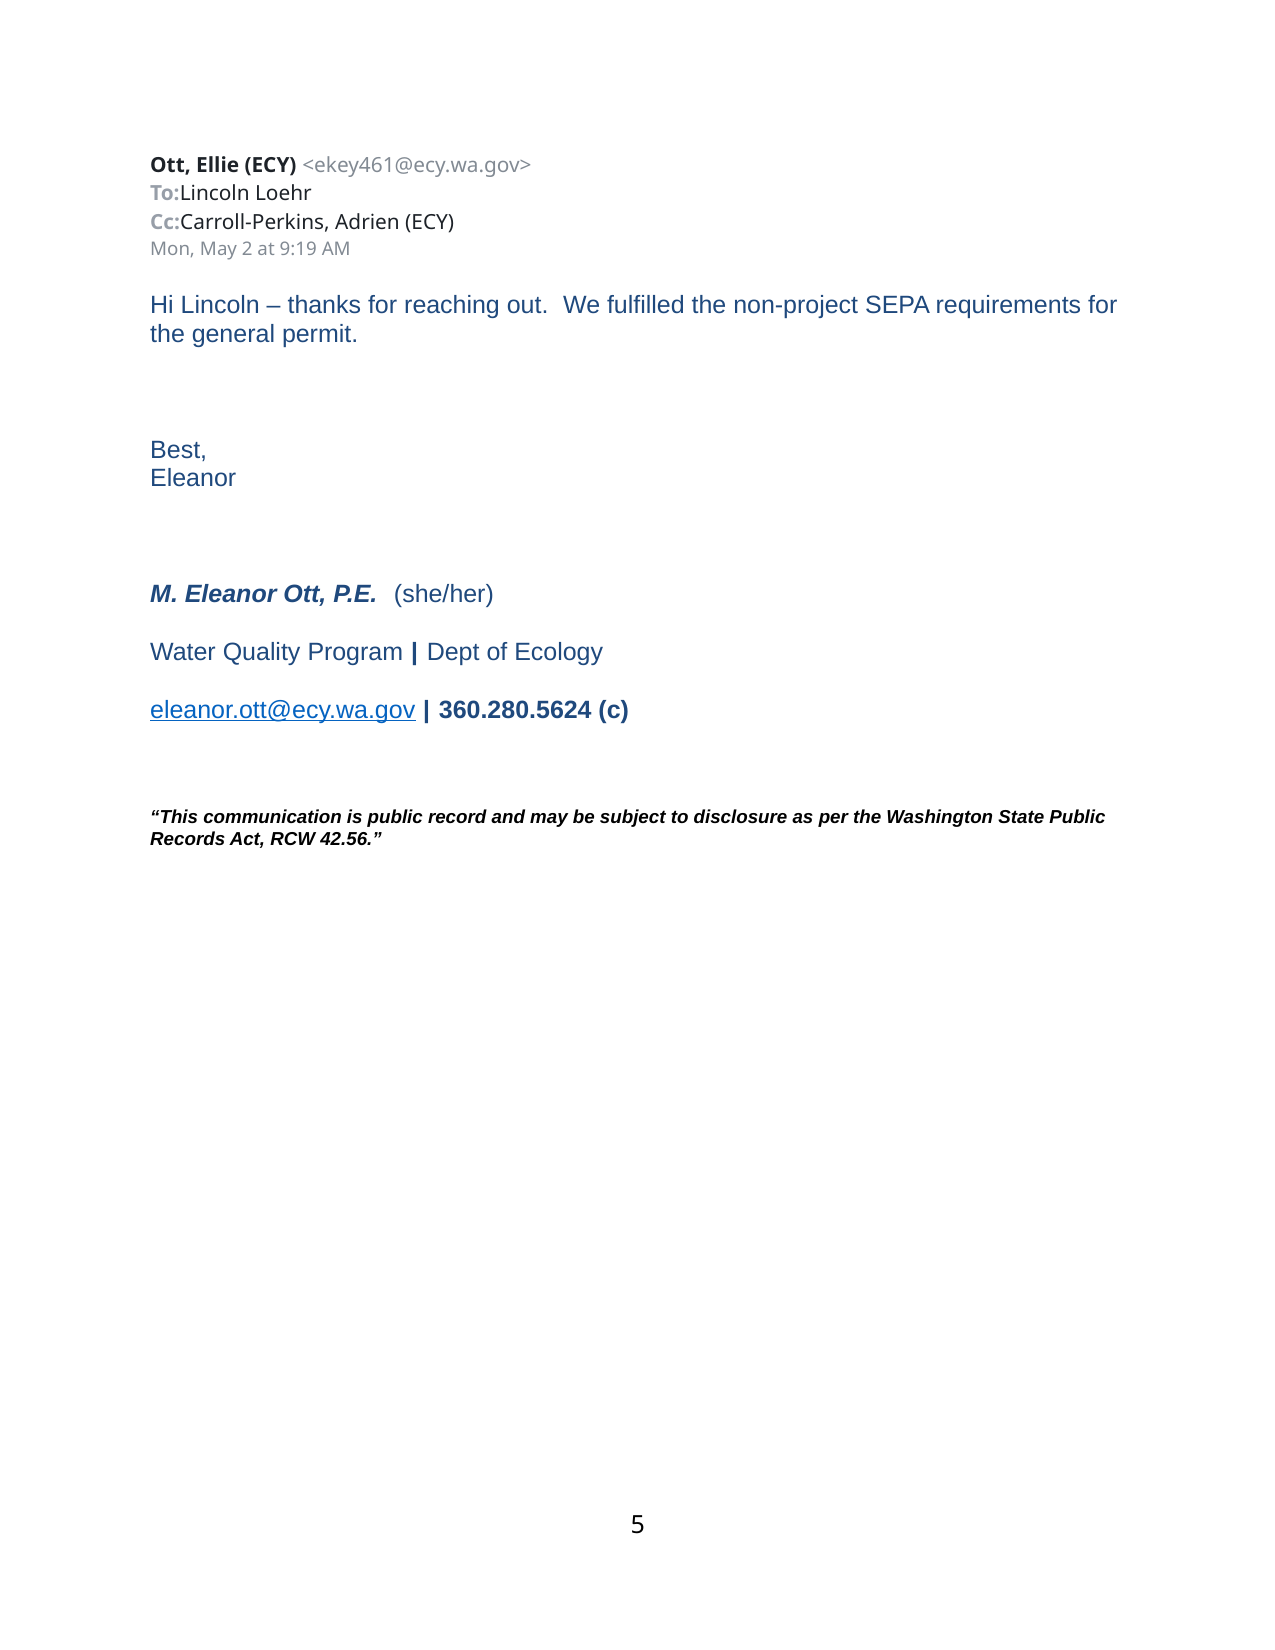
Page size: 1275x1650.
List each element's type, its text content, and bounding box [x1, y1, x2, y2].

text Mon, May 2 at 9:19 AM [150, 235, 1125, 261]
text Ott, Ellie (ECY) <ekey461@ecy.wa.gov> [150, 150, 1125, 178]
text M. Eleanor Ott, P.E. (she/her) [150, 579, 1125, 608]
text eleanor.ott@ecy.wa.gov | 360.280.5624 (c) [150, 695, 1125, 724]
text Cc:Carroll-Perkins, Adrien (ECY) [150, 207, 1125, 235]
text “This communication is public record and may be subject to disclosure as per the Washington State Public Records Act, RCW 42.56.” [150, 806, 1125, 849]
text Hi Lincoln – thanks for reaching out. We fulfilled the non-project SEPA requirements for the general permit. [150, 290, 1125, 347]
text Water Quality Program | Dept of Ecology [150, 637, 1125, 666]
text To:Lincoln Loehr [150, 178, 1125, 207]
text Best, Eleanor [150, 434, 1125, 492]
